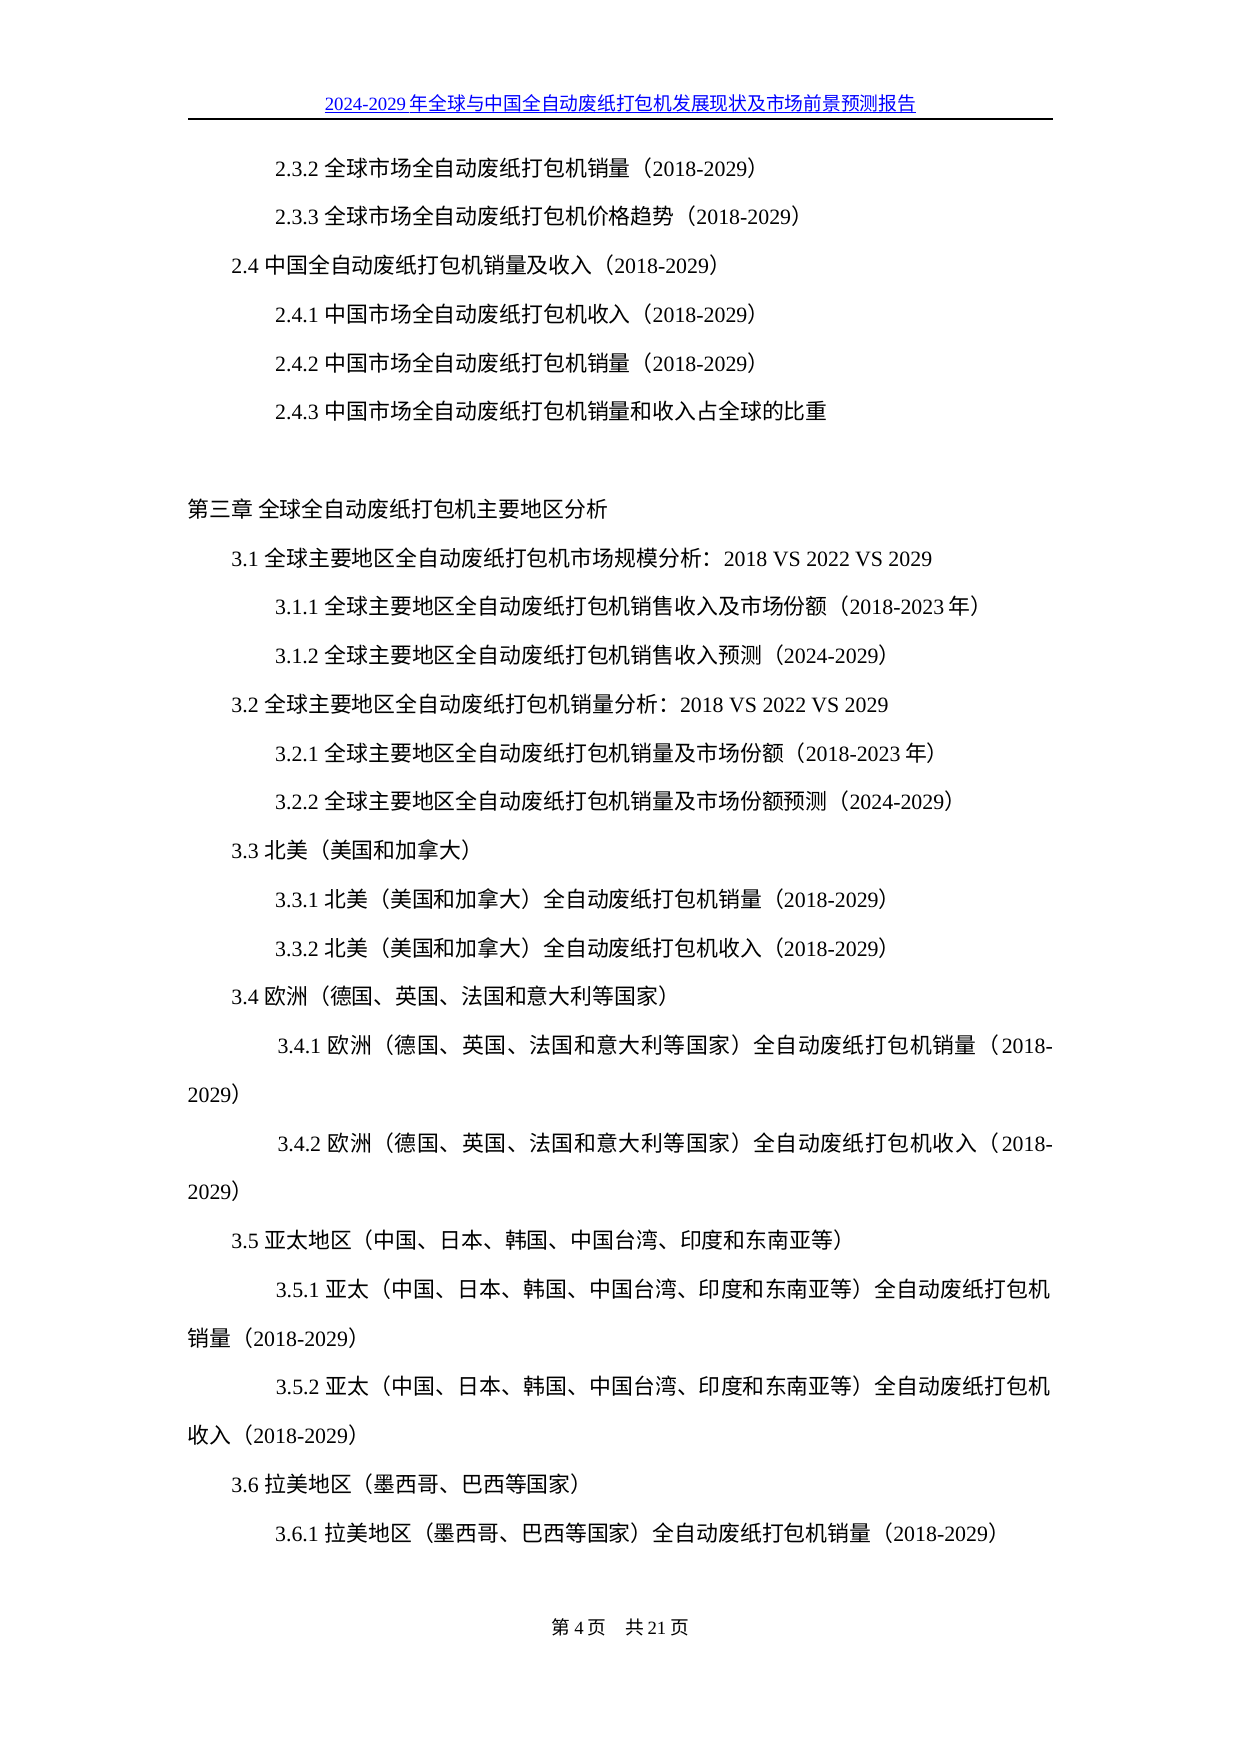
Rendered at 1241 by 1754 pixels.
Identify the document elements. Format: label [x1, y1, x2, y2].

text [187, 150, 1053, 1548]
